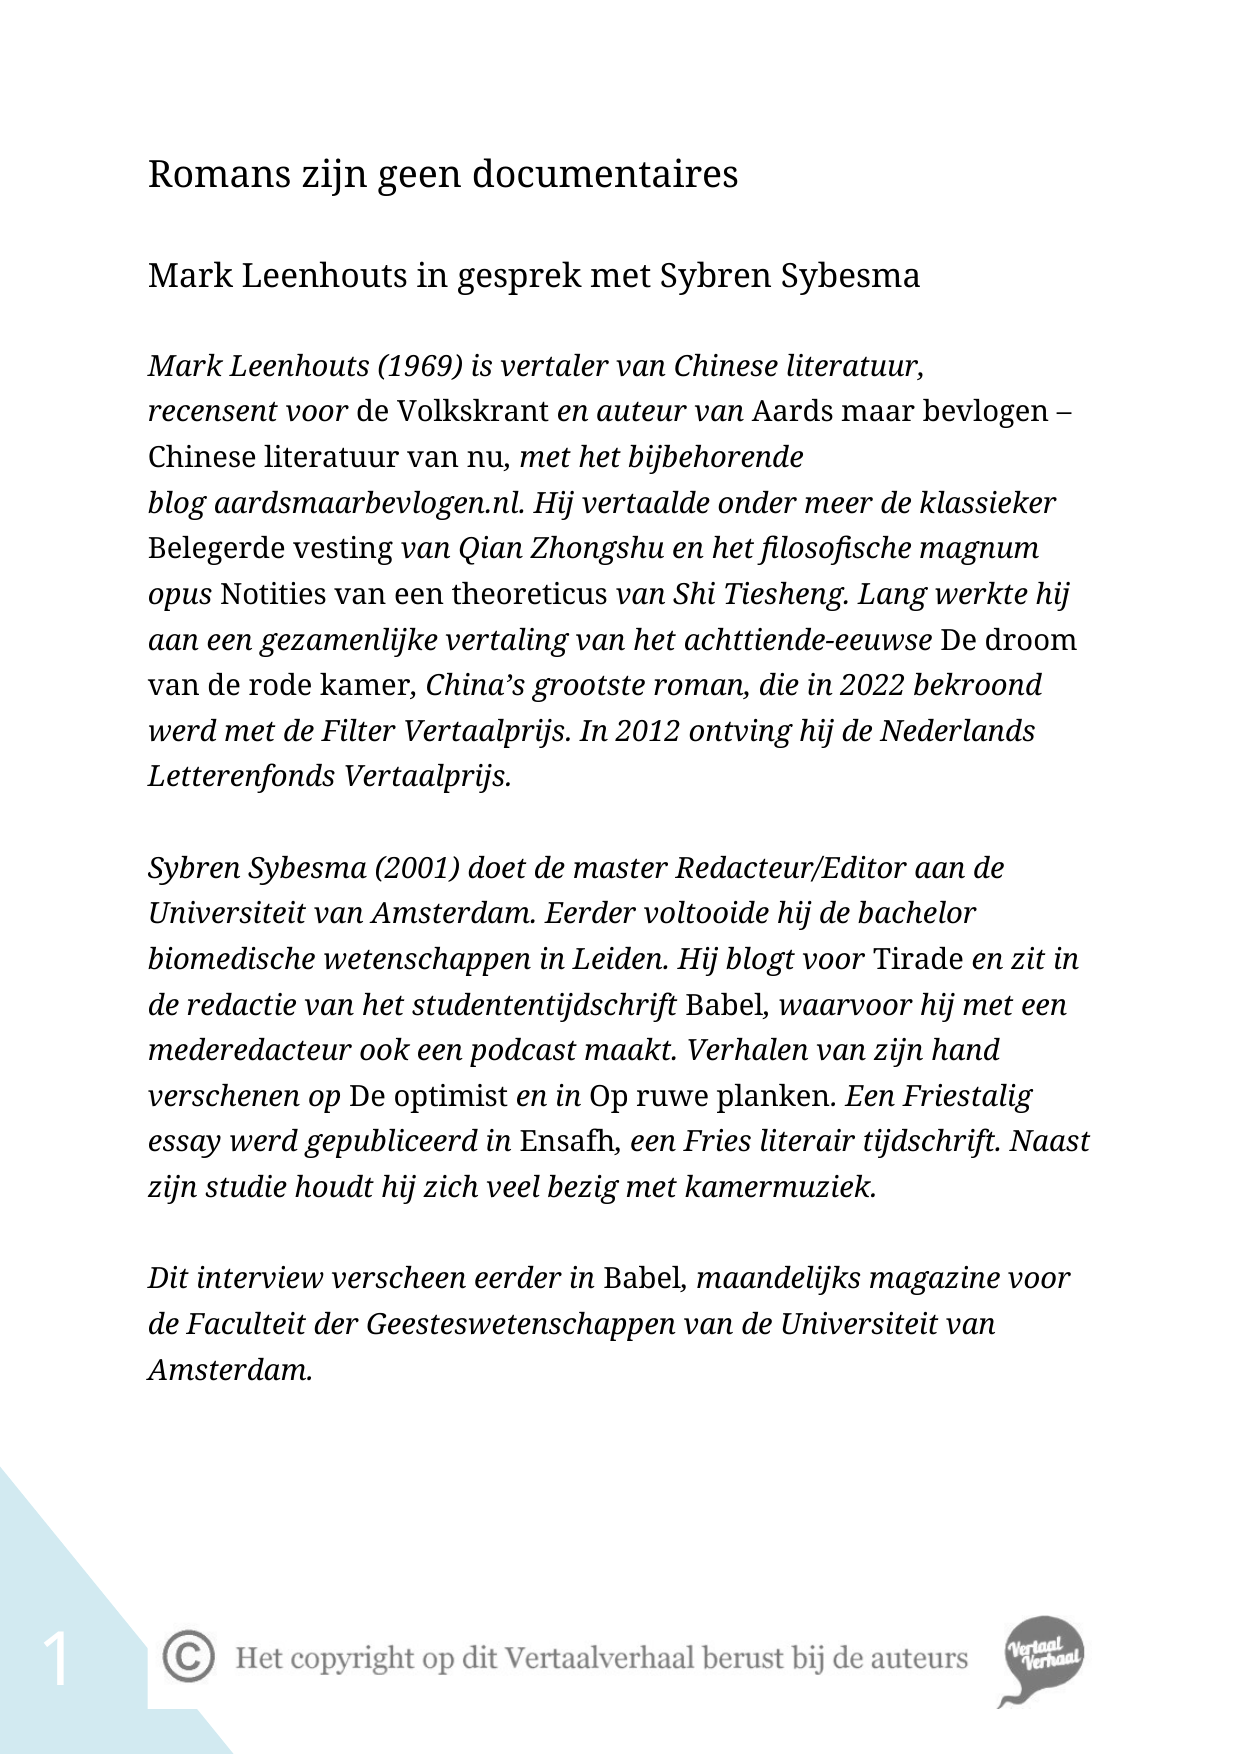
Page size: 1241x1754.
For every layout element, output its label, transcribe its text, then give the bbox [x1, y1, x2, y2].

text Romans zijn geen documentaires [148, 148, 1093, 199]
text Dit interview verscheen eerder in Babel, maandelijks magazine voor de Faculteit der Geesteswetenschappen van de Universiteit van Amsterdam. [148, 1257, 1093, 1388]
text Mark Leenhouts (1969) is vertaler van Chinese literatuur, recensent voor de Volkskrant en auteur van Aards maar bevlogen – Chinese literatuur van nu, met het bijbehorende blog aardsmaarbevlogen.nl. Hij vertaalde onder meer de klassieker Belegerde vesting van Qian Zhongshu en het filosofische magnum opus Notities van een theoreticus van Shi Tiesheng. Lang werkte hij aan een gezamenlijke vertaling van het achttiende-eeuwse De droom van de rode kamer, China’s grootste roman, die in 2022 bekroond werd met de Filter Vertaalprijs. In 2012 ontving hij de Nederlands Letterenfonds Vertaalprijs. [148, 345, 1093, 795]
text Mark Leenhouts in gesprek met Sybren Sybesma [148, 252, 1093, 297]
text Sybren Sybesma (2001) doet de master Redacteur/Editor aan de Universiteit van Amsterdam. Eerder voltooide hij de bachelor biomedische wetenschappen in Leiden. Hij blogt voor Tirade en zit in de redactie van het studententijdschrift Babel, waarvoor hij met een mederedacteur ook een podcast maakt. Verhalen van zijn hand verschenen op De optimist en in Op ruwe planken. Een Friestalig essay werd gepubliceerd in Ensafh, een Fries literair tijdschrift. Naast zijn studie houdt hij zich veel bezig met kamermuziek. [148, 847, 1093, 1206]
picture [147, 1615, 1093, 1709]
